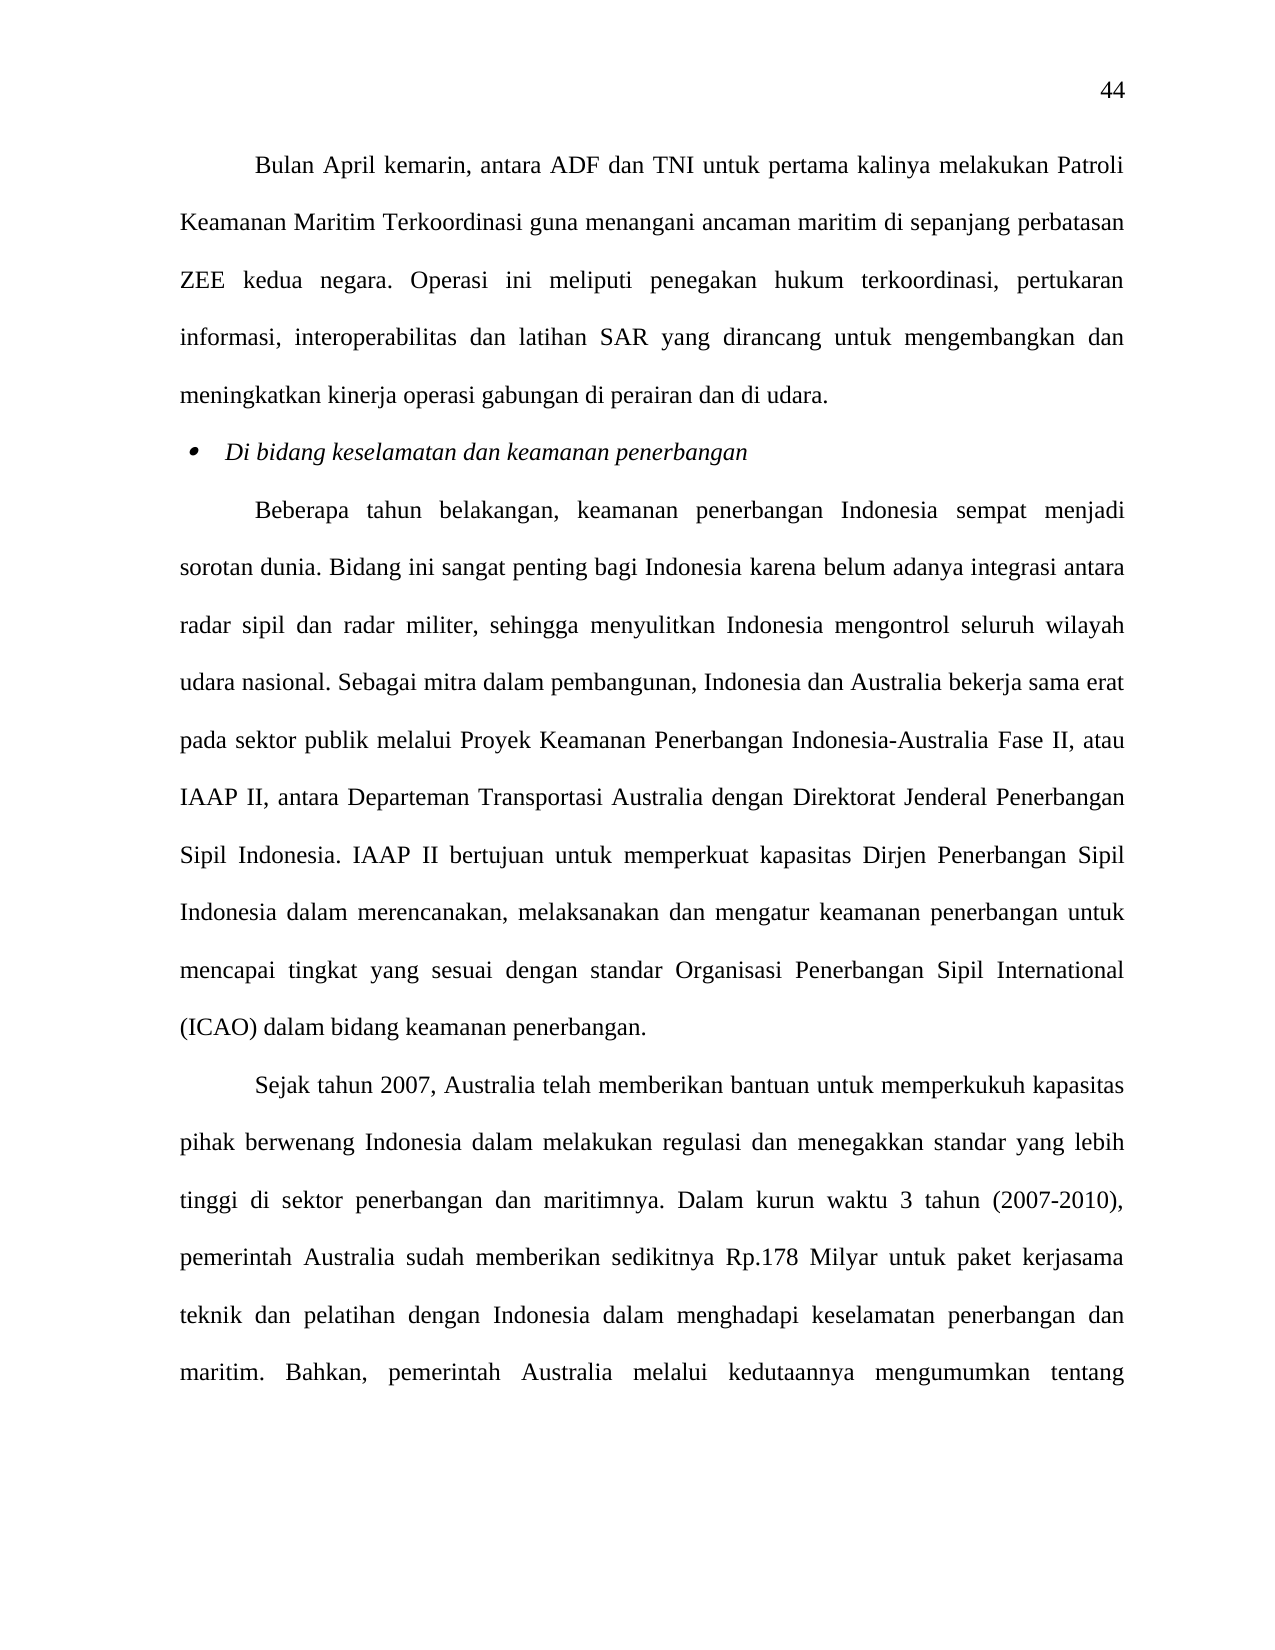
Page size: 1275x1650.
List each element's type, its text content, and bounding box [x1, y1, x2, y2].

list Di bidang keselamatan dan keamanan penerbangan [187, 437, 1125, 466]
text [179, 1070, 1125, 1386]
text Bulan April kemarin, antara ADF dan TNI untuk pertama kalinya melakukan Patroli Keamanan Maritim Terkoordinasi guna menangani ancaman maritim di sepanjang perbatasan ZEE kedua negara. Operasi ini meliputi penegakan hukum terkoordinasi, pertukaran informasi, interoperabilitas dan latihan SAR yang dirancang untuk mengembangkan dan meningkatkan kinerja operasi gabungan di perairan dan di udara. [179, 150, 1125, 409]
text Beberapa tahun belakangan, keamanan penerbangan Indonesia sempat menjadi sorotan dunia. Bidang ini sangat penting bagi Indonesia karena belum adanya integrasi antara radar sipil dan radar militer, sehingga menyulitkan Indonesia mengontrol seluruh wilayah udara nasional. Sebagai mitra dalam pembangunan, Indonesia dan Australia bekerja sama erat pada sektor publik melalui Proyek Keamanan Penerbangan Indonesia-Australia Fase II, atau IAAP II, antara Departeman Transportasi Australia dengan Direktorat Jenderal Penerbangan Sipil Indonesia. IAAP II bertujuan untuk memperkuat kapasitas Dirjen Penerbangan Sipil Indonesia dalam merencanakan, melaksanakan dan mengatur keamanan penerbangan untuk mencapai tingkat yang sesuai dengan standar Organisasi Penerbangan Sipil International (ICAO) dalam bidang keamanan penerbangan. [179, 495, 1125, 1041]
